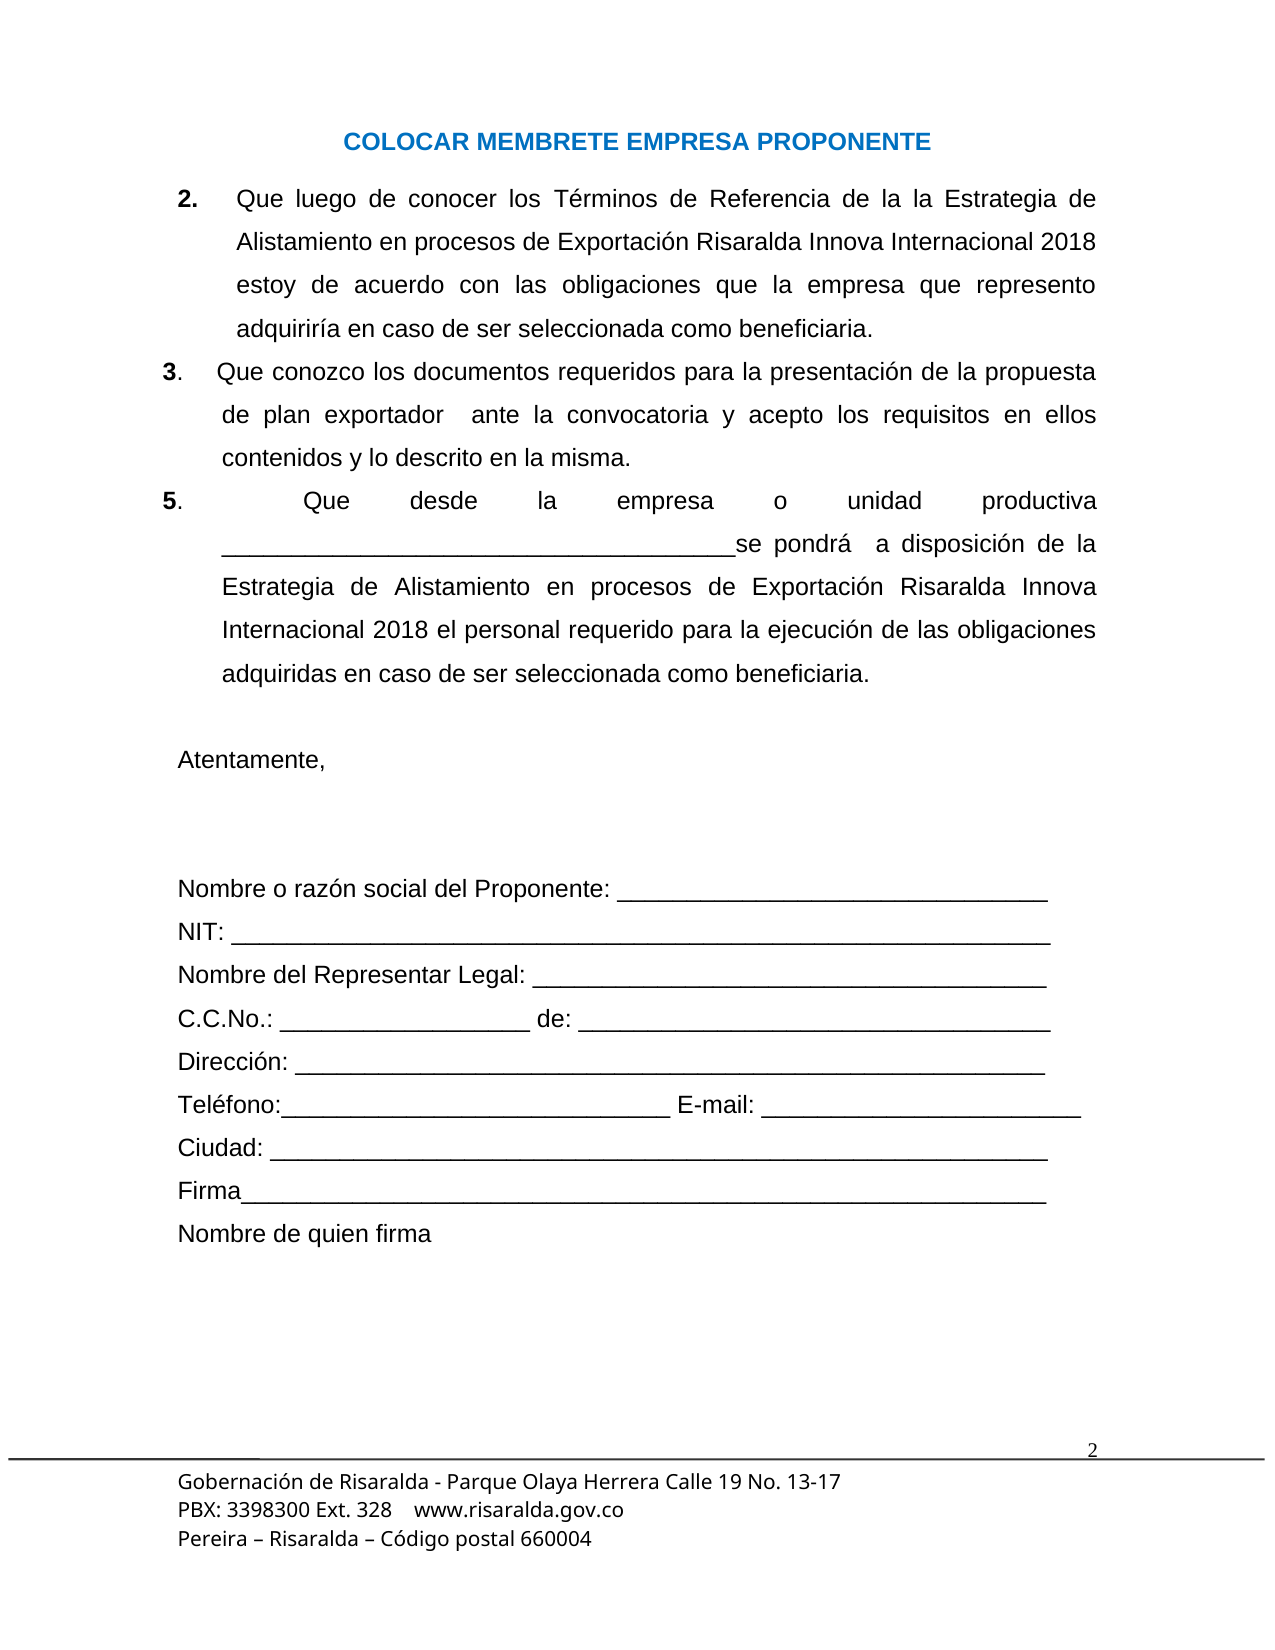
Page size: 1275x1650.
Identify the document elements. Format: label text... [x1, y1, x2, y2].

text Nombre de quien firma [177, 1219, 1098, 1248]
text 3. Que conozco los documentos requeridos para la presentación de la propuesta de plan exportador ante la convocatoria y acepto los requisitos en ellos contenidos y lo descrito en la misma. [162, 357, 1098, 472]
text 2. Que luego de conocer los Términos de Referencia de la la Estrategia de Alistamiento en procesos de Exportación Risaralda Innova Internacional 2018 estoy de acuerdo con las obligaciones que la empresa que represento adquiriría en caso de ser seleccionada como beneficiaria. [177, 184, 1098, 342]
text C.C.No.: __________________ de: __________________________________ [177, 1003, 1098, 1032]
text NIT: ___________________________________________________________ [177, 917, 1098, 946]
text 5. Que desde la empresa o unidad productiva _____________________________________se pondrá a disposición de la Estrategia de Alistamiento en procesos de Exportación Risaralda Innova Internacional 2018 el personal requerido para la ejecución de las obligaciones adquiridas en caso de ser seleccionada como beneficiaria. [162, 486, 1098, 687]
text Nombre del Representar Legal: _____________________________________ [177, 960, 1098, 989]
text Dirección: ______________________________________________________ [177, 1047, 1098, 1075]
text Teléfono:____________________________ E-mail: _______________________ [177, 1090, 1098, 1118]
text Firma__________________________________________________________ [177, 1176, 1098, 1205]
text Nombre o razón social del Proponente: _______________________________ [177, 874, 1098, 903]
text Atentamente, [177, 745, 1098, 773]
text Ciudad: ________________________________________________________ [177, 1133, 1098, 1162]
